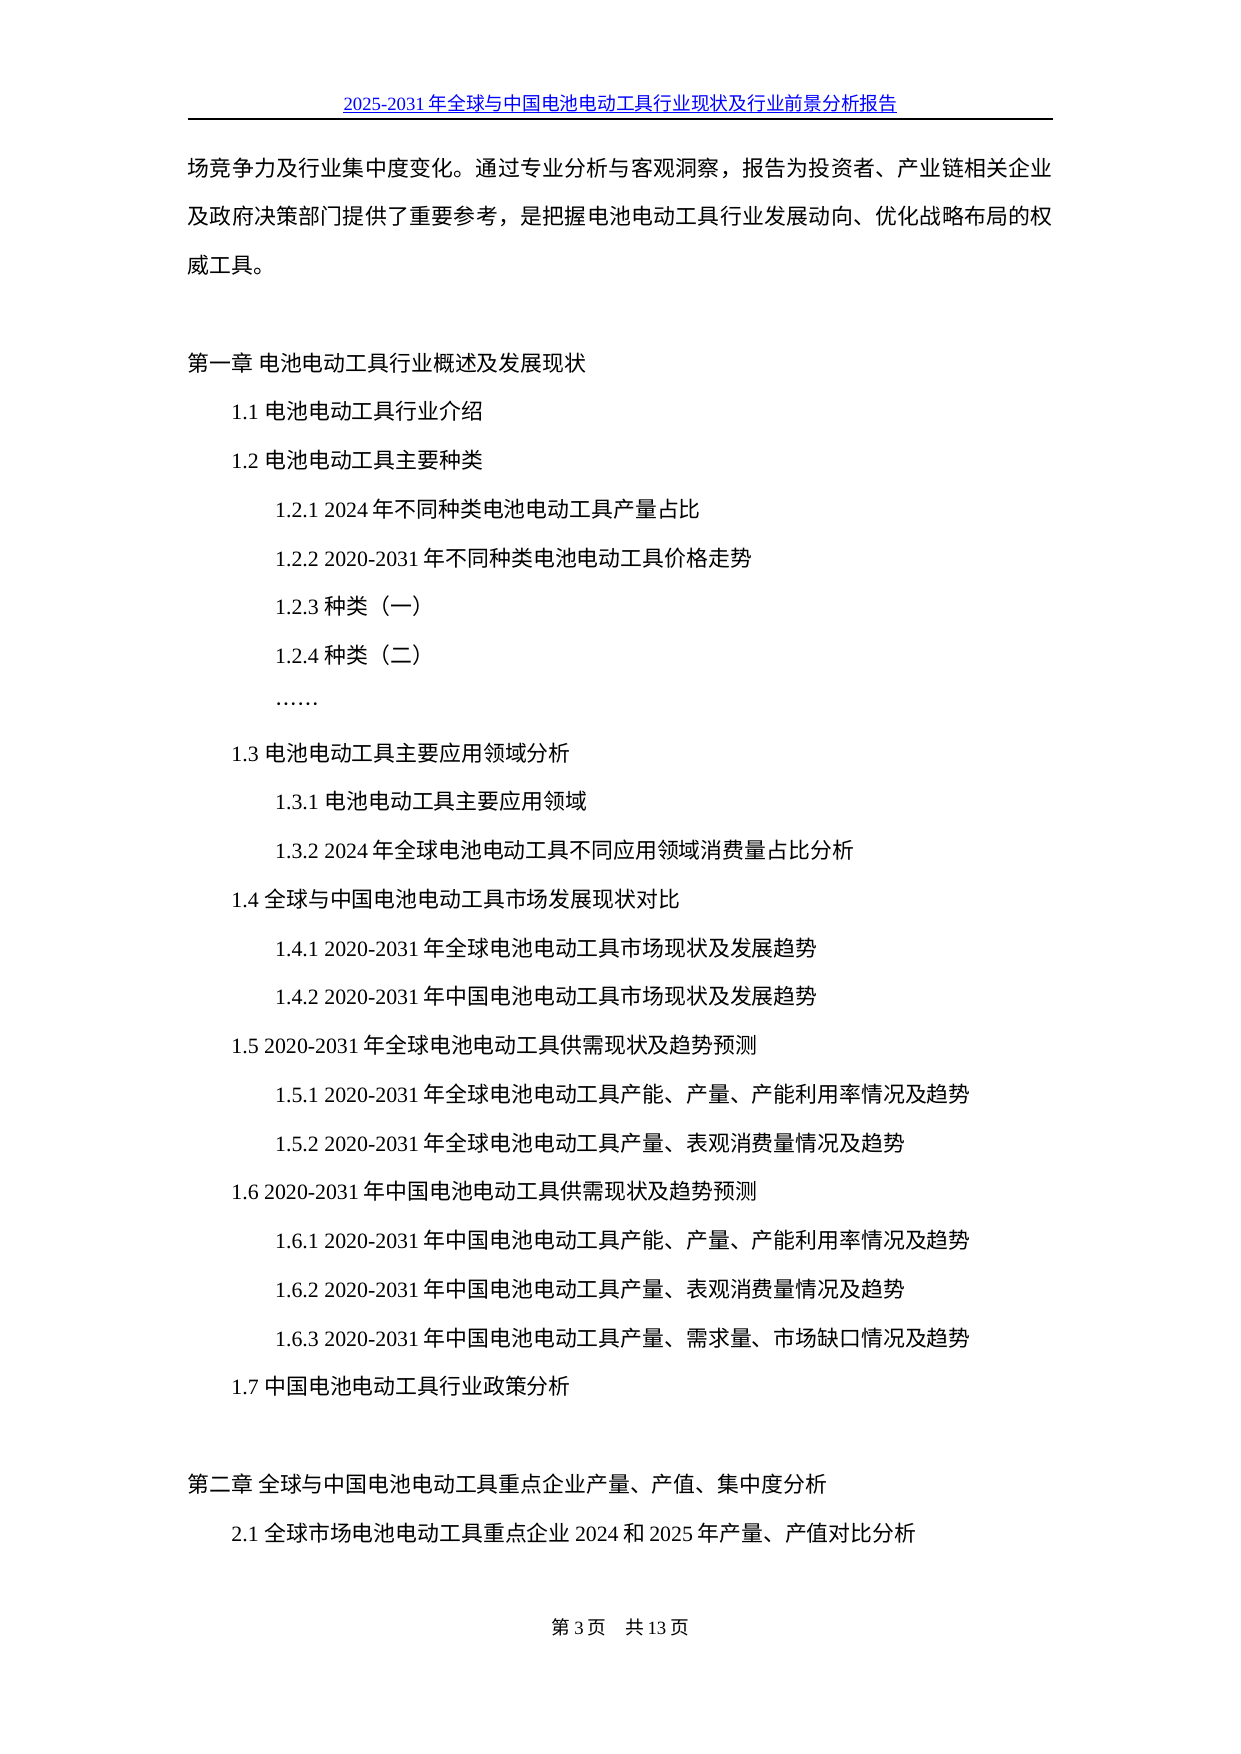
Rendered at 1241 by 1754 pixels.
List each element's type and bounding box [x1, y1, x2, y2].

text [187, 150, 1053, 1548]
